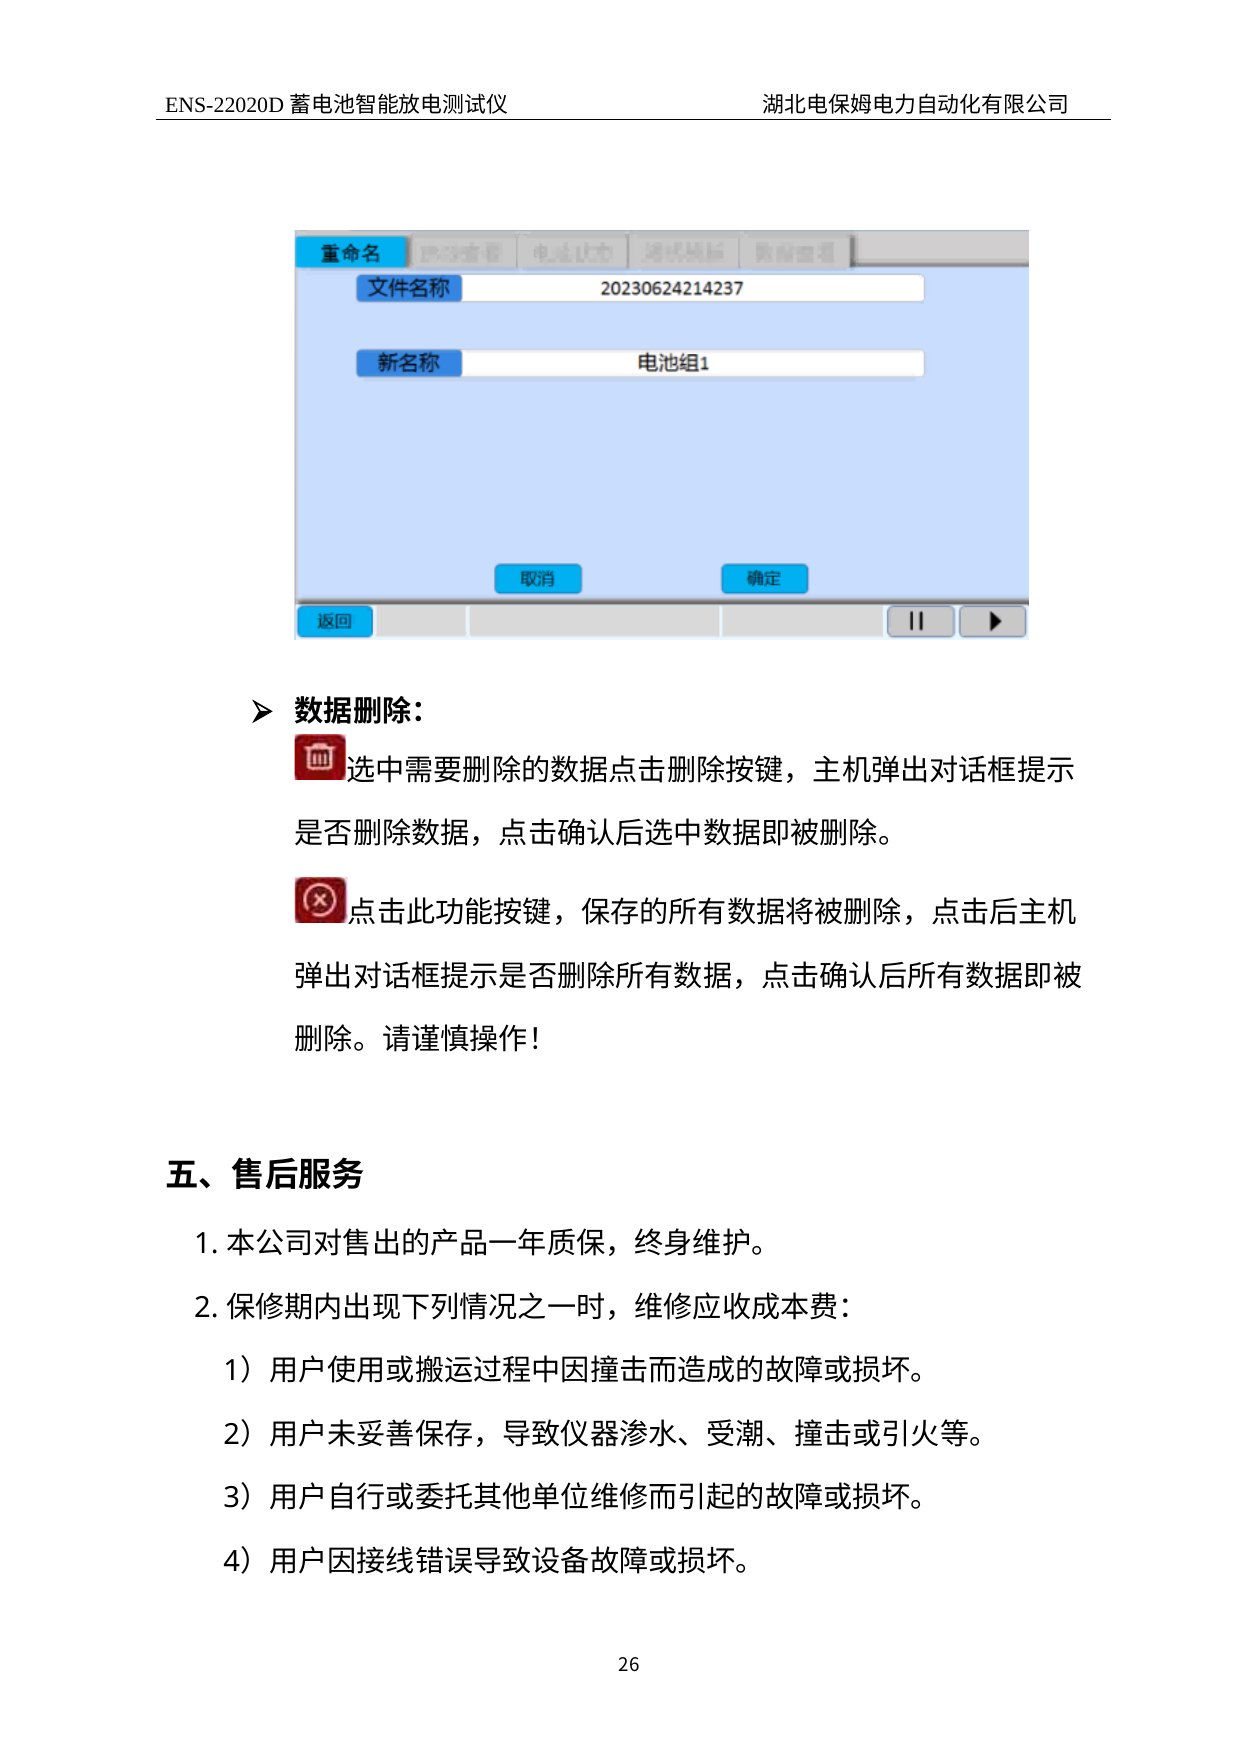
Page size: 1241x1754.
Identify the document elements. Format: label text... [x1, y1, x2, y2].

picture [294, 734, 347, 780]
text 1）用户使用或搬运过程中因撞击而造成的故障或损坏。 [165, 1347, 1103, 1389]
text 2）用户未妥善保存，导致仪器渗水、受潮、撞击或引火等。 [165, 1410, 1103, 1453]
text 1. 本公司对售出的产品一年质保，终身维护。 [165, 1220, 1103, 1262]
list 数据删除： [251, 688, 1103, 730]
text 五、售后服务 [165, 1147, 1103, 1196]
text 3）用户自行或委托其他单位维修而引起的故障或损坏。 [165, 1474, 1103, 1516]
list 点击此功能按键，保存的所有数据将被删除，点击后主机弹出对话框提示是否删除所有数据，点击确认后所有数据即被删除。请谨慎操作！ [294, 877, 1103, 1058]
list 选中需要删除的数据点击删除按键，主机弹出对话框提示是否删除数据，点击确认后选中数据即被删除。 [294, 735, 1103, 852]
text 2. 保修期内出现下列情况之一时，维修应收成本费： [165, 1283, 1103, 1326]
picture [294, 877, 348, 923]
text 4）用户因接线错误导致设备故障或损坏。 [165, 1537, 1103, 1580]
picture [294, 230, 1029, 640]
